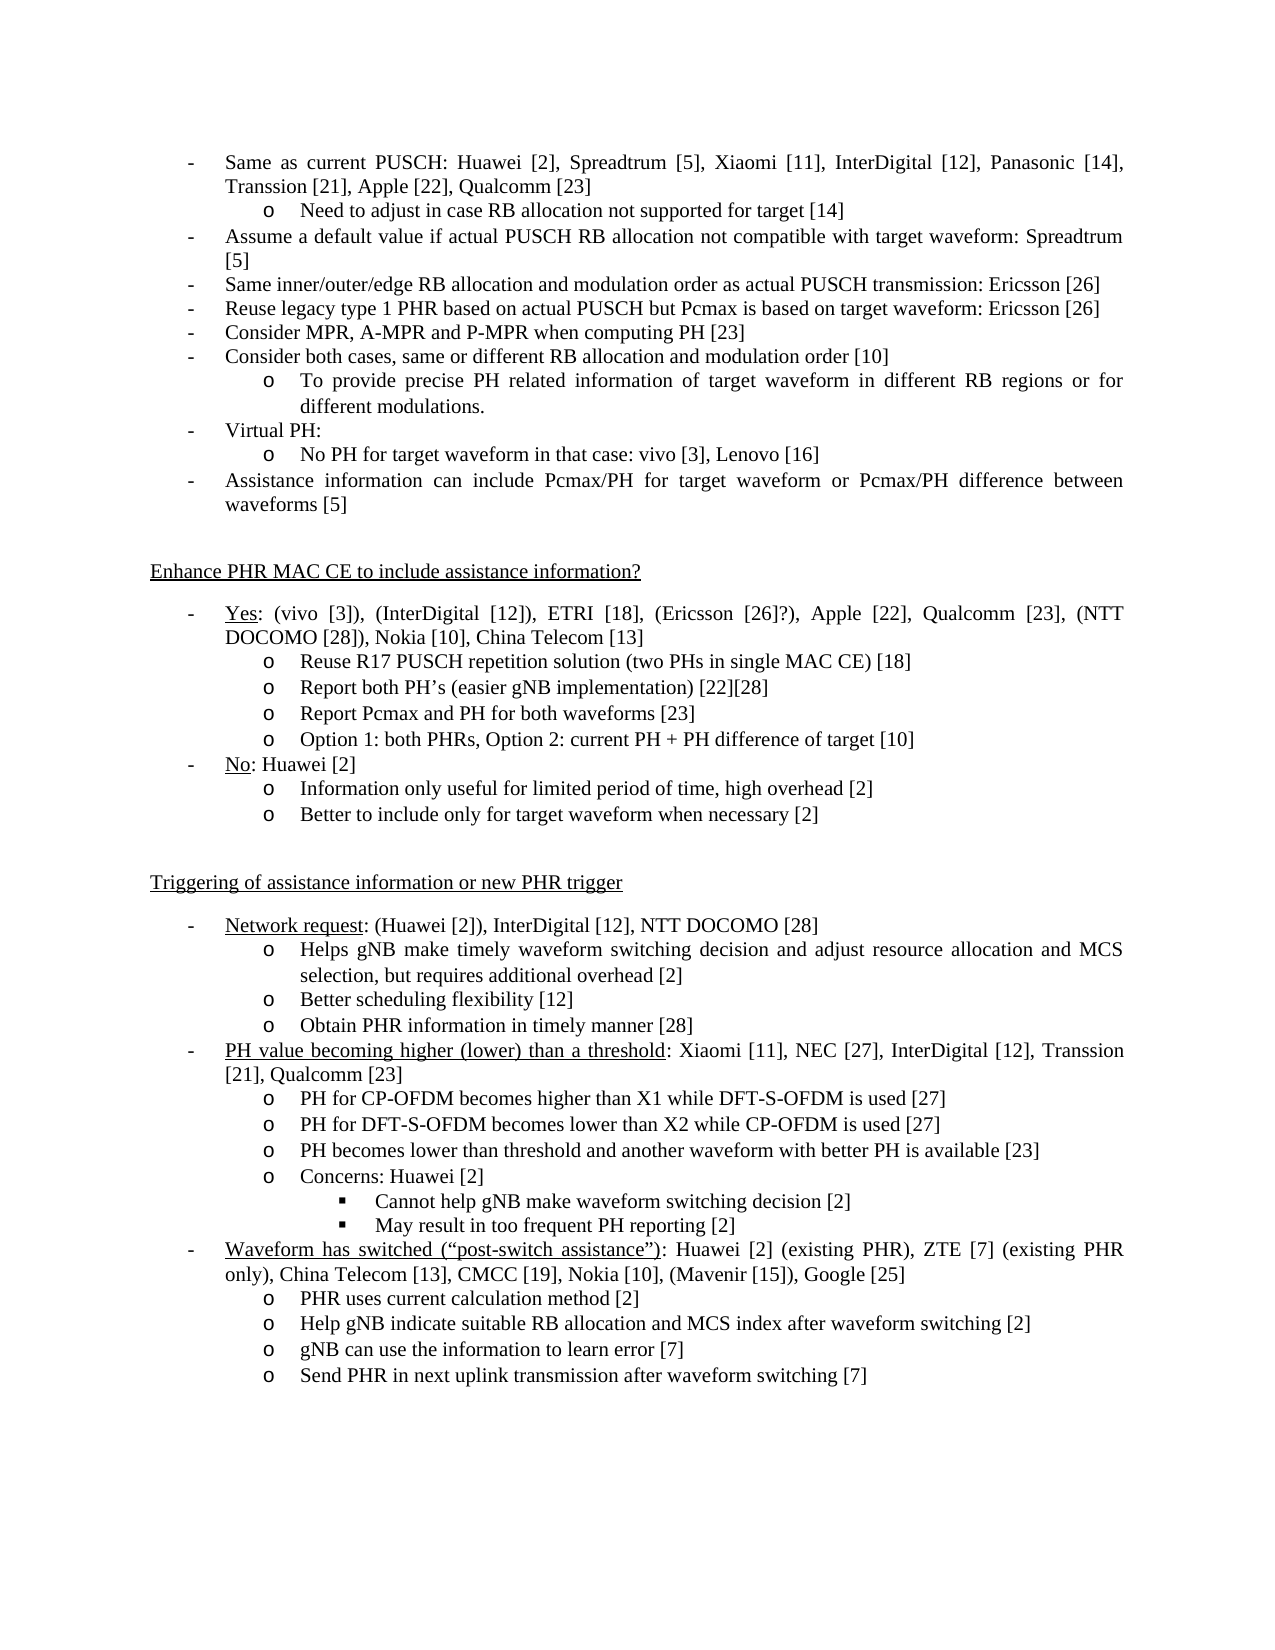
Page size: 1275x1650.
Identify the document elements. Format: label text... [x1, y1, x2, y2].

list PH for CP-OFDM becomes higher than X1 while DFT-S-OFDM is used [27] [262, 1086, 1125, 1112]
list Better scheduling flexibility [12] [262, 987, 1125, 1012]
list Report both PH’s (easier gNB implementation) [22][28] [262, 675, 1125, 701]
list PH value becoming higher (lower) than a threshold: Xiaomi [11], NEC [27], InterDigital [12], Transsion [21], Qualcomm [23] [187, 1038, 1125, 1086]
list Assume a default value if actual PUSCH RB allocation not compatible with target waveform: Spreadtrum [5] [187, 224, 1125, 272]
list Information only useful for limited period of time, high overhead [2] [262, 776, 1125, 802]
list No: Huawei [2] [187, 752, 1125, 776]
list PH becomes lower than threshold and another waveform with better PH is available [23] [262, 1138, 1125, 1163]
list gNB can use the information to learn error [7] [262, 1337, 1125, 1363]
list Assistance information can include Pcmax/PH for target waveform or Pcmax/PH difference between waveforms [5] [187, 468, 1125, 516]
text Enhance PHR MAC CE to include assistance information? [150, 558, 1125, 583]
list Need to adjust in case RB allocation not supported for target [14] [262, 198, 1125, 224]
list Help gNB indicate suitable RB allocation and MCS index after waveform switching [2] [262, 1311, 1125, 1337]
list Virtual PH: [187, 418, 1125, 442]
list Consider both cases, same or different RB allocation and modulation order [10] [187, 344, 1125, 368]
text Triggering of assistance information or new PHR trigger [150, 870, 1125, 894]
list Waveform has switched (“post-switch assistance”): Huawei [2] (existing PHR), ZTE [7] (existing PHR only), China Telecom [13], CMCC [19], Nokia [10], (Mavenir [15]), Google [25] [187, 1237, 1125, 1286]
list Yes: (vivo [3]), (InterDigital [12]), ETRI [18], (Ericsson [26]?), Apple [22], Qualcomm [23], (NTT DOCOMO [28]), Nokia [10], China Telecom [13] [187, 601, 1125, 649]
list Reuse R17 PUSCH repetition solution (two PHs in single MAC CE) [18] [262, 649, 1125, 675]
list Concerns: Huawei [2] [262, 1163, 1125, 1189]
list Cannot help gNB make waveform switching decision [2] [337, 1189, 1125, 1213]
list Same inner/outer/edge RB allocation and modulation order as actual PUSCH transmission: Ericsson [26] [187, 272, 1125, 296]
list Network request: (Huawei [2]), InterDigital [12], NTT DOCOMO [28] [187, 913, 1125, 937]
list Option 1: both PHRs, Option 2: current PH + PH difference of target [10] [262, 726, 1125, 752]
list Report Pcmax and PH for both waveforms [23] [262, 701, 1125, 726]
list Consider MPR, A-MPR and P-MPR when computing PH [23] [187, 320, 1125, 344]
list To provide precise PH related information of target waveform in different RB regions or for different modulations. [262, 368, 1125, 418]
list Send PHR in next uplink transmission after waveform switching [7] [262, 1363, 1125, 1388]
list Helps gNB make timely waveform switching decision and adjust resource allocation and MCS selection, but requires additional overhead [2] [262, 937, 1125, 987]
list PH for DFT-S-OFDM becomes lower than X2 while CP-OFDM is used [27] [262, 1112, 1125, 1138]
list PHR uses current calculation method [2] [262, 1286, 1125, 1311]
list Reuse legacy type 1 PHR based on actual PUSCH but Pcmax is based on target waveform: Ericsson [26] [187, 296, 1125, 320]
list Same as current PUSCH: Huawei [2], Spreadtrum [5], Xiaomi [11], InterDigital [12], Panasonic [14], Transsion [21], Apple [22], Qualcomm [23] [187, 150, 1125, 198]
list Obtain PHR information in timely manner [28] [262, 1012, 1125, 1038]
list Better to include only for target waveform when necessary [2] [262, 802, 1125, 828]
list No PH for target waveform in that case: vivo [3], Lenovo [16] [262, 442, 1125, 468]
list May result in too frequent PH reporting [2] [337, 1213, 1125, 1237]
